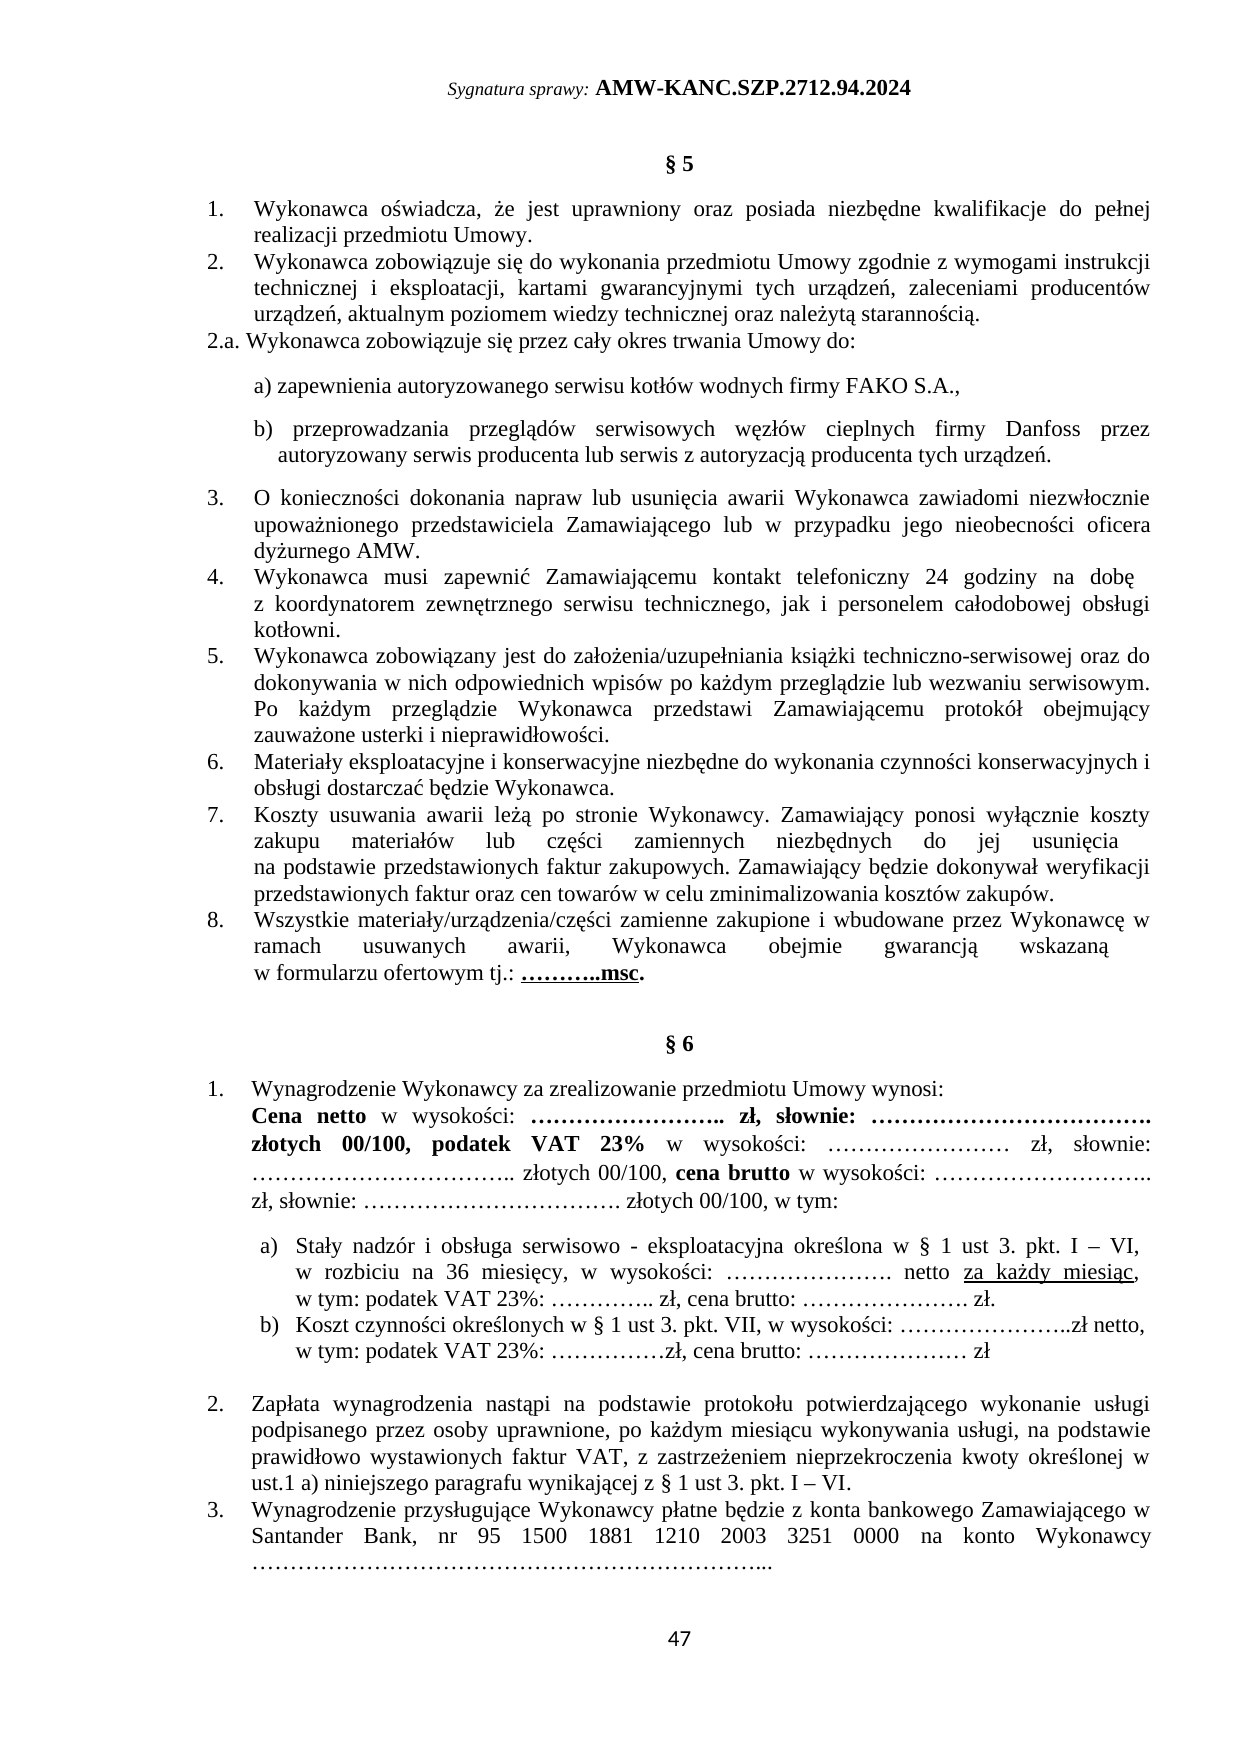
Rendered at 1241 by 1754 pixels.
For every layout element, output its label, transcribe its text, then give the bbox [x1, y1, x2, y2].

list Wszystkie materiały/urządzenia/części zamienne zakupione i wbudowane przez Wykonawcę w ramach usuwanych awarii, Wykonawca obejmie gwarancją wskazaną w formularzu ofertowym tj.: ………..msc. [207, 906, 1152, 985]
list Zapłata wynagrodzenia nastąpi na podstawie protokołu potwierdzającego wykonanie usługi podpisanego przez osoby uprawnione, po każdym miesiącu wykonywania usługi, na podstawie prawidłowo wystawionych faktur VAT, z zastrzeżeniem nieprzekroczenia kwoty określonej w ust.1 a) niniejszego paragrafu wynikającej z § 1 ust 3. pkt. I – VI. [207, 1390, 1152, 1496]
list Koszty usuwania awarii leżą po stronie Wykonawcy. Zamawiający ponosi wyłącznie koszty zakupu materiałów lub części zamiennych niezbędnych do jej usunięcia na podstawie przedstawionych faktur zakupowych. Zamawiający będzie dokonywał weryfikacji przedstawionych faktur oraz cen towarów w celu zminimalizowania kosztów zakupów. [207, 801, 1152, 906]
text § 6 [207, 1030, 1152, 1057]
text b) przeprowadzania przeglądów serwisowych węzłów cieplnych firmy Danfoss przez autoryzowany serwis producenta lub serwis z autoryzacją producenta tych urządzeń. [254, 415, 1152, 468]
list Stały nadzór i obsługa serwisowo - eksploatacyjna określona w § 1 ust 3. pkt. I – VI, w rozbiciu na 36 miesięcy, w wysokości: …………………. netto za każdy miesiąc, w tym: podatek VAT 23%: ………….. zł, cena brutto: …………………. zł. [260, 1232, 1152, 1311]
text a) zapewnienia autoryzowanego serwisu kotłów wodnych firmy FAKO S.A., [207, 372, 1152, 398]
list Wynagrodzenie przysługujące Wykonawcy płatne będzie z konta bankowego Zamawiającego w Santander Bank, nr 95 1500 1881 1210 2003 3251 0000 na konto Wykonawcy …………………………………………………………... [207, 1496, 1152, 1575]
list Wynagrodzenie Wykonawcy za zrealizowanie przedmiotu Umowy wynosi: [207, 1075, 1152, 1102]
text § 5 [207, 150, 1152, 176]
text Cena netto w wysokości: …………………….. zł, słownie: ………………………………. złotych 00/100, podatek VAT 23% w wysokości: …………………… zł, słownie: …………………………….. złotych 00/100, cena brutto w wysokości: ……………………….. zł, słownie: ……………………………. złotych 00/100, w tym: [221, 1102, 1152, 1213]
list Wykonawca musi zapewnić Zamawiającemu kontakt telefoniczny 24 godziny na dobę z koordynatorem zewnętrznego serwisu technicznego, jak i personelem całodobowej obsługi kotłowni. [207, 563, 1152, 642]
list Koszt czynności określonych w § 1 ust 3. pkt. VII, w wysokości: …………………..zł netto, w tym: podatek VAT 23%: ……………zł, cena brutto: ………………… zł [260, 1311, 1152, 1364]
list Wykonawca zobowiązany jest do założenia/uzupełniania książki techniczno-serwisowej oraz do dokonywania w nich odpowiednich wpisów po każdym przeglądzie lub wezwaniu serwisowym. Po każdym przeglądzie Wykonawca przedstawi Zamawiającemu protokół obejmujący zauważone usterki i nieprawidłowości. [207, 642, 1152, 748]
list Wykonawca zobowiązuje się do wykonania przedmiotu Umowy zgodnie z wymogami instrukcji technicznej i eksploatacji, kartami gwarancyjnymi tych urządzeń, zaleceniami producentów urządzeń, aktualnym poziomem wiedzy technicznej oraz należytą starannością. [207, 248, 1152, 327]
list Materiały eksploatacyjne i konserwacyjne niezbędne do wykonania czynności konserwacyjnych i obsługi dostarczać będzie Wykonawca. [207, 748, 1152, 801]
list Wykonawca oświadcza, że jest uprawniony oraz posiada niezbędne kwalifikacje do pełnej realizacji przedmiotu Umowy. [207, 195, 1152, 248]
text 2.a. Wykonawca zobowiązuje się przez cały okres trwania Umowy do: [207, 327, 1152, 353]
list O konieczności dokonania napraw lub usunięcia awarii Wykonawca zawiadomi niezwłocznie upoważnionego przedstawiciela Zamawiającego lub w przypadku jego nieobecności oficera dyżurnego AMW. [207, 484, 1152, 563]
